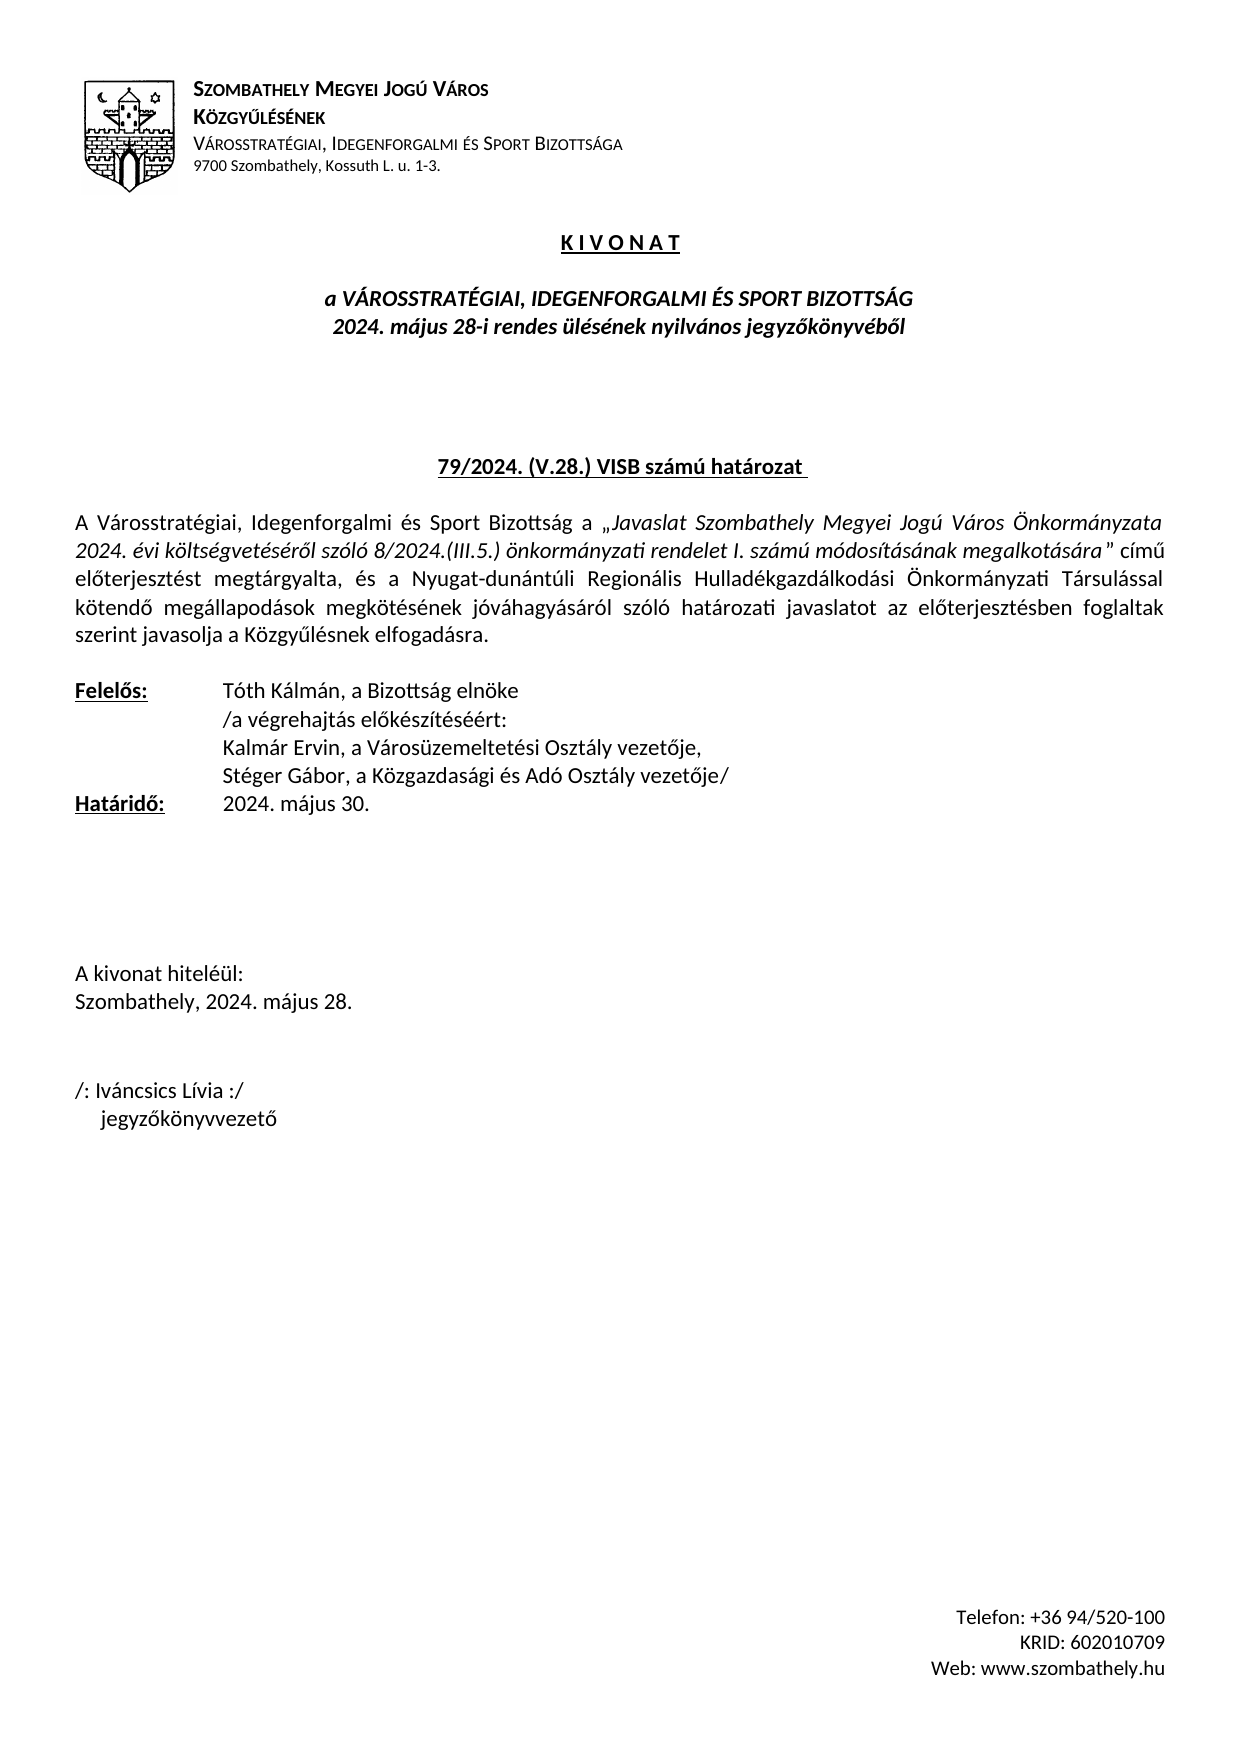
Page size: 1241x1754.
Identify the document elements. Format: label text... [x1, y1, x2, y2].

text 2024. május 28-i rendes ülésének nyilvános jegyzőkönyvéből [75, 312, 1165, 340]
text A kivonat hiteléül: [75, 959, 1165, 987]
text 79/2024. (V.28.) VISB számú határozat [75, 452, 1165, 481]
text Határidő: 2024. május 30. [75, 789, 1165, 817]
text a VÁROSSTRATÉGIAI, IDEGENFORGALMI ÉS SPORT BIZOTTSÁG [75, 284, 1165, 312]
text K I V O N A T [75, 228, 1165, 256]
text Kalmár Ervin, a Városüzemeltetési Osztály vezetője, [75, 733, 1165, 761]
text Stéger Gábor, a Közgazdasági és Adó Osztály vezetője/ [149, 761, 1165, 789]
picture [81, 77, 179, 195]
text Felelős: Tóth Kálmán, a Bizottság elnöke [75, 677, 1165, 705]
text jegyzőkönyvvezető [75, 1104, 1165, 1132]
text /: Iváncsics Lívia :/ [75, 1076, 1165, 1104]
text /a végrehajtás előkészítéséért: [75, 705, 1165, 733]
text Szombathely, 2024. május 28. [75, 987, 1165, 1015]
text A Városstratégiai, Idegenforgalmi és Sport Bizottság a „Javaslat Szombathely Megyei Jogú Város Önkormányzata 2024. évi költségvetéséről szóló 8/2024.(III.5.) önkormányzati rendelet I. számú módosításának megalkotására” című előterjesztést megtárgyalta, és a Nyugat-dunántúli Regionális Hulladékgazdálkodási Önkormányzati Társulással kötendő megállapodások megkötésének jóváhagyásáról szóló határozati javaslatot az előterjesztésben foglaltak szerint javasolja a Közgyűlésnek elfogadásra. [75, 508, 1165, 649]
